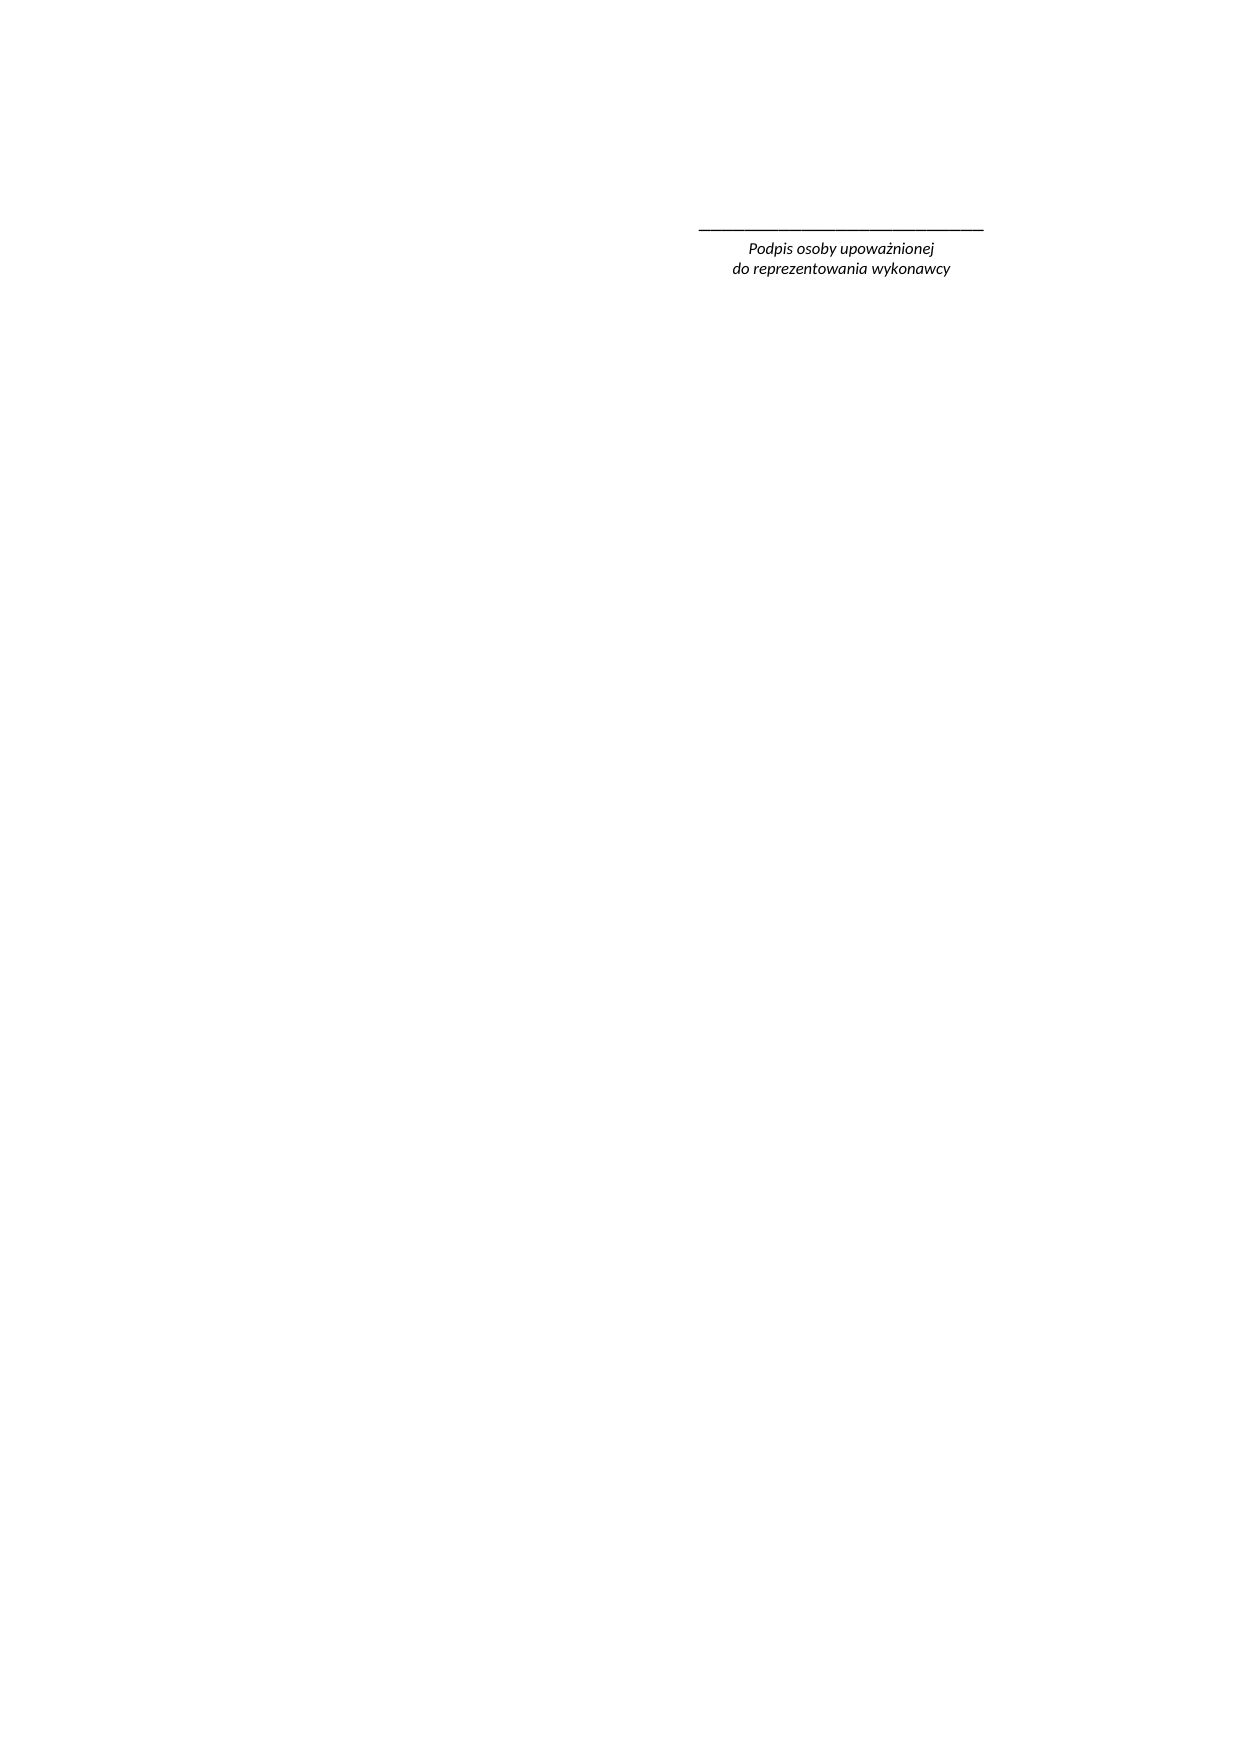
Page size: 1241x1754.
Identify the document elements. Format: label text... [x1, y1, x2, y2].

text Podpis osoby upoważnionej [592, 238, 1090, 258]
text do reprezentowania wykonawcy [592, 258, 1090, 279]
text _________________________ [592, 206, 1090, 234]
